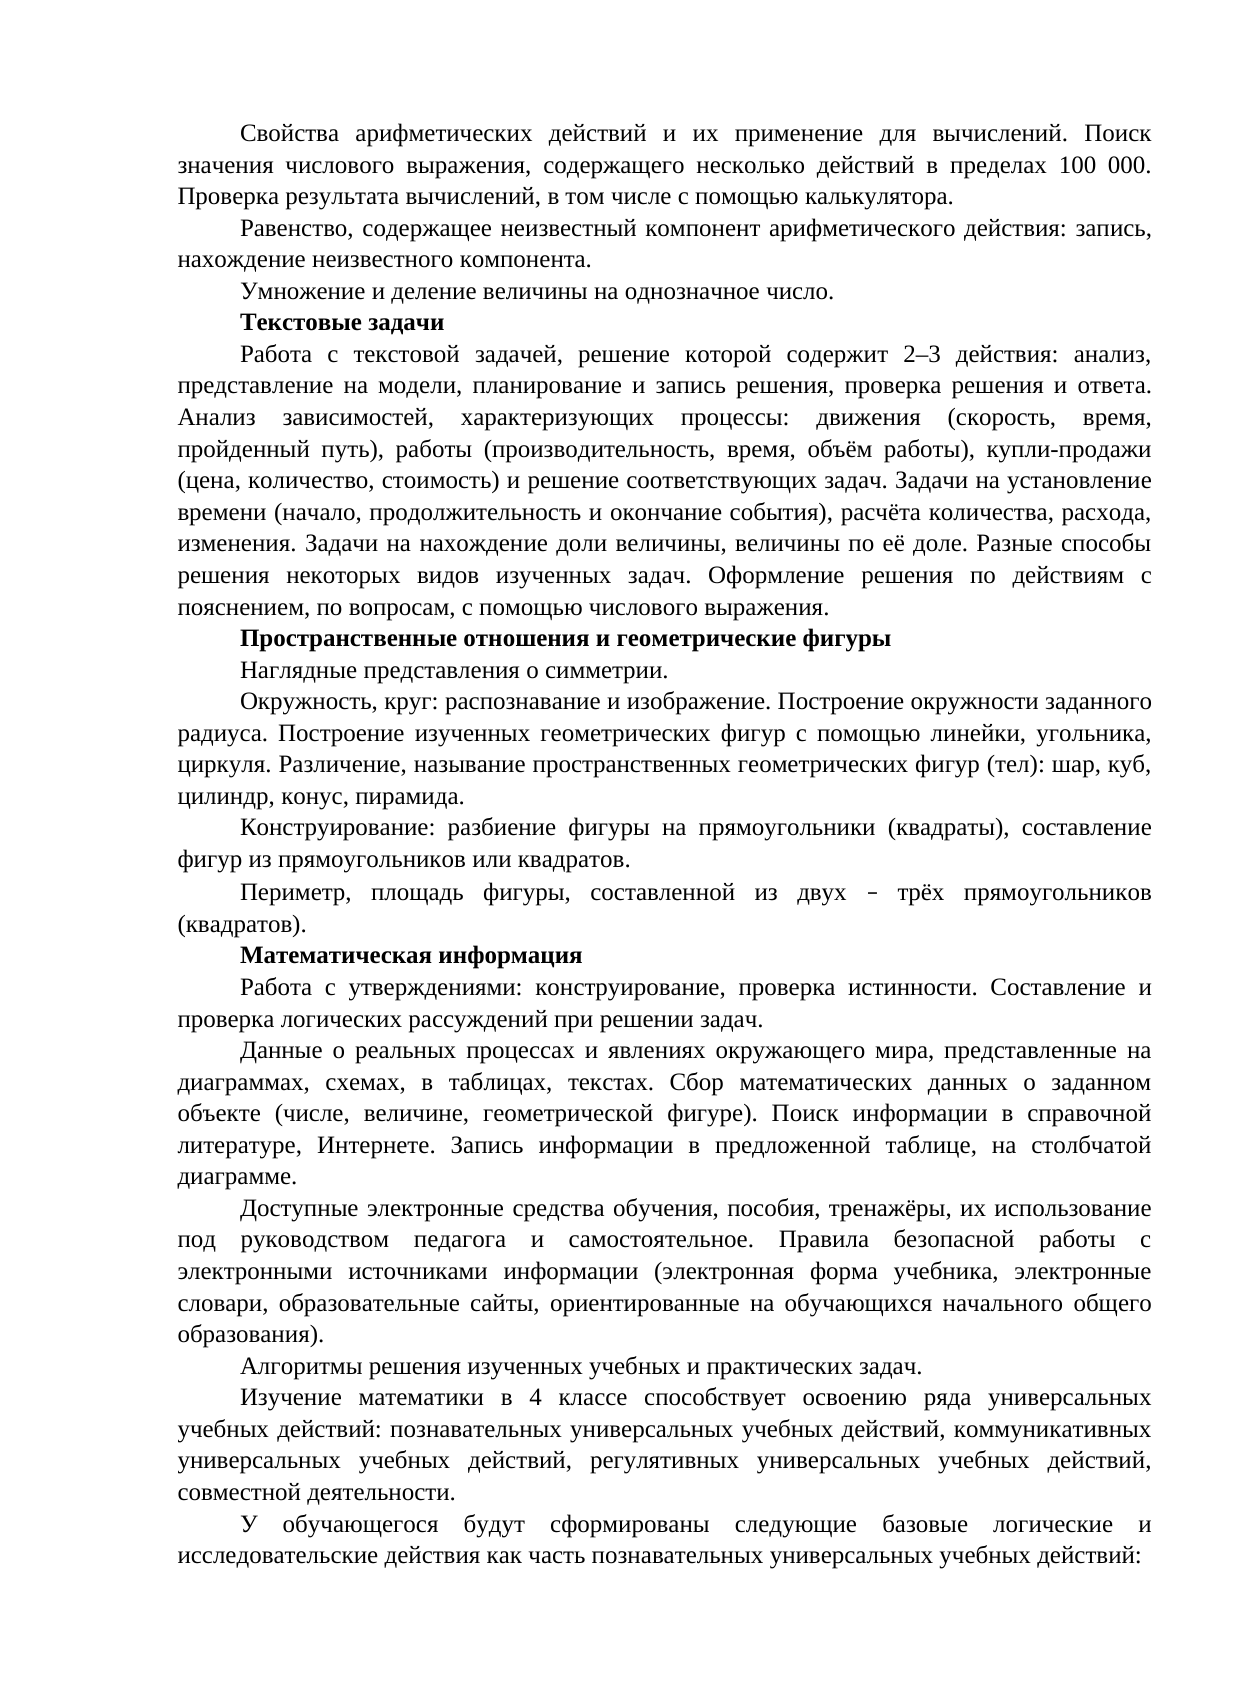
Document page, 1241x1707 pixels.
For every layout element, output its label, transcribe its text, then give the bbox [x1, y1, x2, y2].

text Периметр, площадь фигуры, составленной из двух – трёх прямоугольников (квадратов). [177, 876, 1152, 938]
text Работа с утверждениями: конструирование, проверка истинности. Составление и проверка логических рассуждений при решении задач. [177, 972, 1152, 1032]
text Свойства арифметических действий и их применение для вычислений. Поиск значения числового выражения, содержащего несколько действий в пределах 100 000. Проверка результата вычислений, в том числе с помощью калькулятора. [177, 118, 1152, 210]
text Математическая информация [177, 941, 1152, 969]
text Равенство, содержащее неизвестный компонент арифметического действия: запись, нахождение неизвестного компонента. [177, 213, 1152, 273]
text Изучение математики в 4 классе способствует освоению ряда универсальных учебных действий: познавательных универсальных учебных действий, коммуникативных универсальных учебных действий, регулятивных универсальных учебных действий, совместной деятельности. [177, 1382, 1152, 1506]
text Наглядные представления о симметрии. [177, 655, 1152, 683]
text У обучающегося будут сформированы следующие базовые логические и исследовательские действия как часть познавательных универсальных учебных действий: [177, 1509, 1152, 1569]
text Алгоритмы решения изученных учебных и практических задач. [177, 1351, 1152, 1379]
text Окружность, круг: распознавание и изображение. Построение окружности заданного радиуса. Построение изученных геометрических фигур с помощью линейки, угольника, циркуля. Различение, называние пространственных геометрических фигур (тел): шар, куб, цилиндр, конус, пирамида. [177, 686, 1152, 810]
text Работа с текстовой задачей, решение которой содержит 2–3 действия: анализ, представление на модели, планирование и запись решения, проверка решения и ответа. Анализ зависимостей, характеризующих процессы: движения (скорость, время, пройденный путь), работы (производительность, время, объём работы), купли-продажи (цена, количество, стоимость) и решение соответствующих задач. Задачи на установление времени (начало, продолжительность и окончание события), расчёта количества, расхода, изменения. Задачи на нахождение доли величины, величины по её доле. Разные способы решения некоторых видов изученных задач. Оформление решения по действиям с пояснением, по вопросам, с помощью числового выражения. [177, 339, 1152, 620]
text Доступные электронные средства обучения, пособия, тренажёры, их использование под руководством педагога и самостоятельное. Правила безопасной работы с электронными источниками информации (электронная форма учебника, электронные словари, образовательные сайты, ориентированные на обучающихся начального общего образования). [177, 1193, 1152, 1348]
text Текстовые задачи [177, 307, 1152, 336]
text Данные о реальных процессах и явлениях окружающего мира, представленные на диаграммах, схемах, в таблицах, текстах. Сбор математических данных о заданном объекте (числе, величине, геометрической фигуре). Поиск информации в справочной литературе, Интернете. Запись информации в предложенной таблице, на столбчатой диаграмме. [177, 1035, 1152, 1190]
text Умножение и деление величины на однозначное число. [177, 276, 1152, 305]
text Пространственные отношения и геометрические фигуры [177, 623, 1152, 652]
text Конструирование: разбиение фигуры на прямоугольники (квадраты), составление фигур из прямоугольников или квадратов. [177, 812, 1152, 873]
